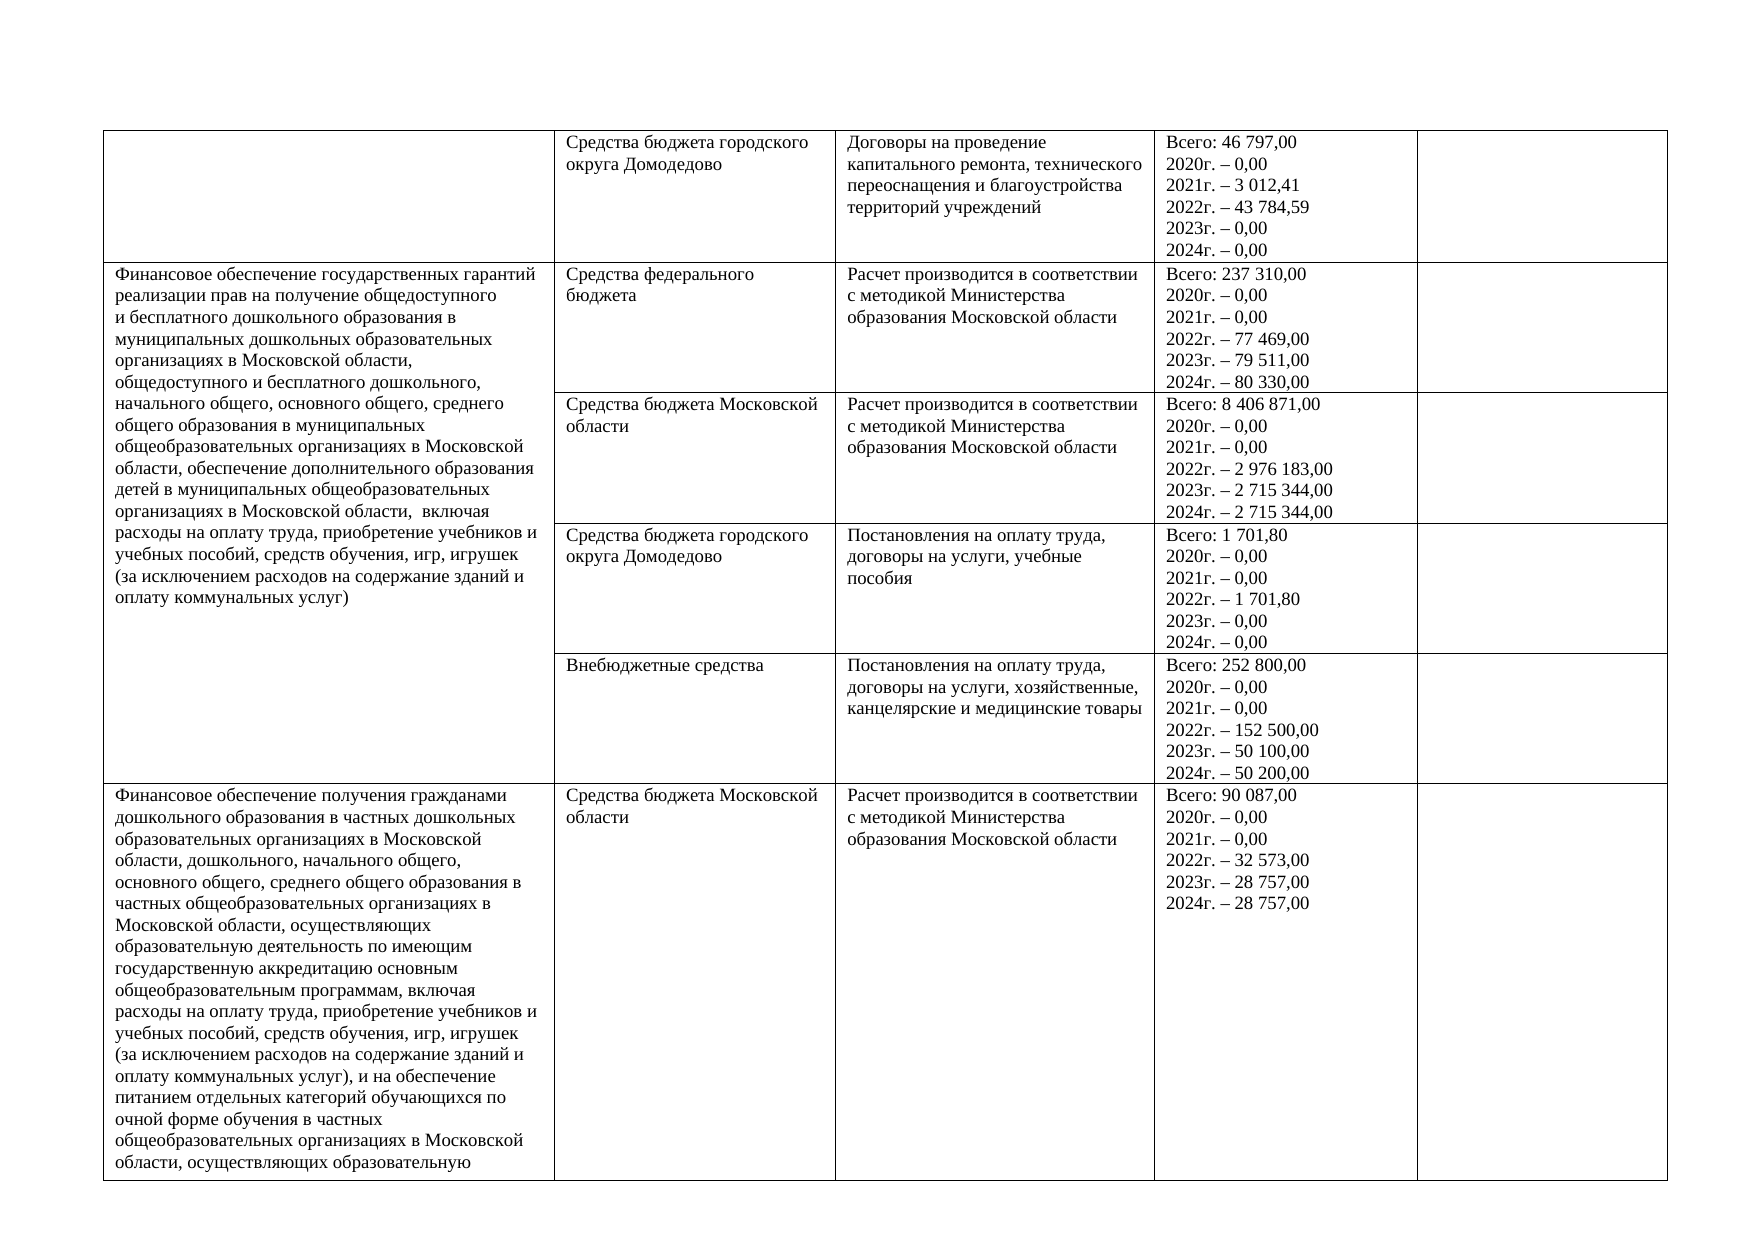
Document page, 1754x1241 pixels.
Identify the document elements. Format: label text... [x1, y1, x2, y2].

table_cell Расчет производится в соответствии с методикой Министерства образования Московской области [836, 263, 1154, 392]
table_cell [1418, 524, 1667, 653]
table_cell [1418, 263, 1667, 392]
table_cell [836, 784, 1154, 1180]
table_cell Средства федерального бюджета [555, 263, 835, 392]
table_cell Всего: 46 797,00 2020г. – 0,00 2021г. – 3 012,41 2022г. – 43 784,59 2023г. – 0,00 2024г. – 0,00 [1155, 131, 1417, 262]
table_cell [836, 131, 1154, 262]
table_cell Постановления на оплату труда, договоры на услуги, учебные пособия [836, 524, 1154, 653]
table_cell Всего: 1 701,80 2020г. – 0,00 2021г. – 0,00 2022г. – 1 701,80 2023г. – 0,00 2024г. – 0,00 [1155, 524, 1417, 653]
table_cell [1418, 784, 1667, 1180]
table_cell Расчет производится в соответствии с методикой Министерства образования Московской области [836, 393, 1154, 522]
table_cell [1418, 654, 1667, 783]
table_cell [555, 784, 835, 1180]
table_cell Всего: 252 800,00 2020г. – 0,00 2021г. – 0,00 2022г. – 152 500,00 2023г. – 50 100,00 2024г. – 50 200,00 [1155, 654, 1417, 783]
table_cell Средства бюджета городского округа Домодедово [555, 524, 835, 653]
table_cell Постановления на оплату труда, договоры на услуги, хозяйственные, канцелярские и медицинские товары [836, 654, 1154, 783]
table_cell Финансовое обеспечение государственных гарантий реализации прав на получение общедоступного и бесплатного дошкольного образования в муниципальных дошкольных образовательных организациях в Московской области, общедоступного и бесплатного дошкольного, начального общего, основного общего, среднего общего образования в муниципальных общеобразовательных организациях в Московской области, обеспечение дополнительного образования детей в муниципальных общеобразовательных организациях в Московской области, включая расходы на оплату труда, приобретение учебников и учебных пособий, средств обучения, игр, игрушек (за исключением расходов на содержание зданий и оплату коммунальных услуг) [104, 263, 554, 783]
table_cell Всего: 237 310,00 2020г. – 0,00 2021г. – 0,00 2022г. – 77 469,00 2023г. – 79 511,00 2024г. – 80 330,00 [1155, 263, 1417, 392]
table_cell Внебюджетные средства [555, 654, 835, 783]
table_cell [1155, 784, 1417, 1180]
table_cell Средства бюджета городского округа Домодедово [555, 131, 835, 262]
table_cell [104, 131, 554, 262]
table_cell [1418, 131, 1667, 262]
table_cell Средства бюджета Московской области [555, 393, 835, 522]
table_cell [104, 784, 554, 1180]
table_cell [1418, 393, 1667, 522]
table_cell Всего: 8 406 871,00 2020г. – 0,00 2021г. – 0,00 2022г. – 2 976 183,00 2023г. – 2 715 344,00 2024г. – 2 715 344,00 [1155, 393, 1417, 522]
